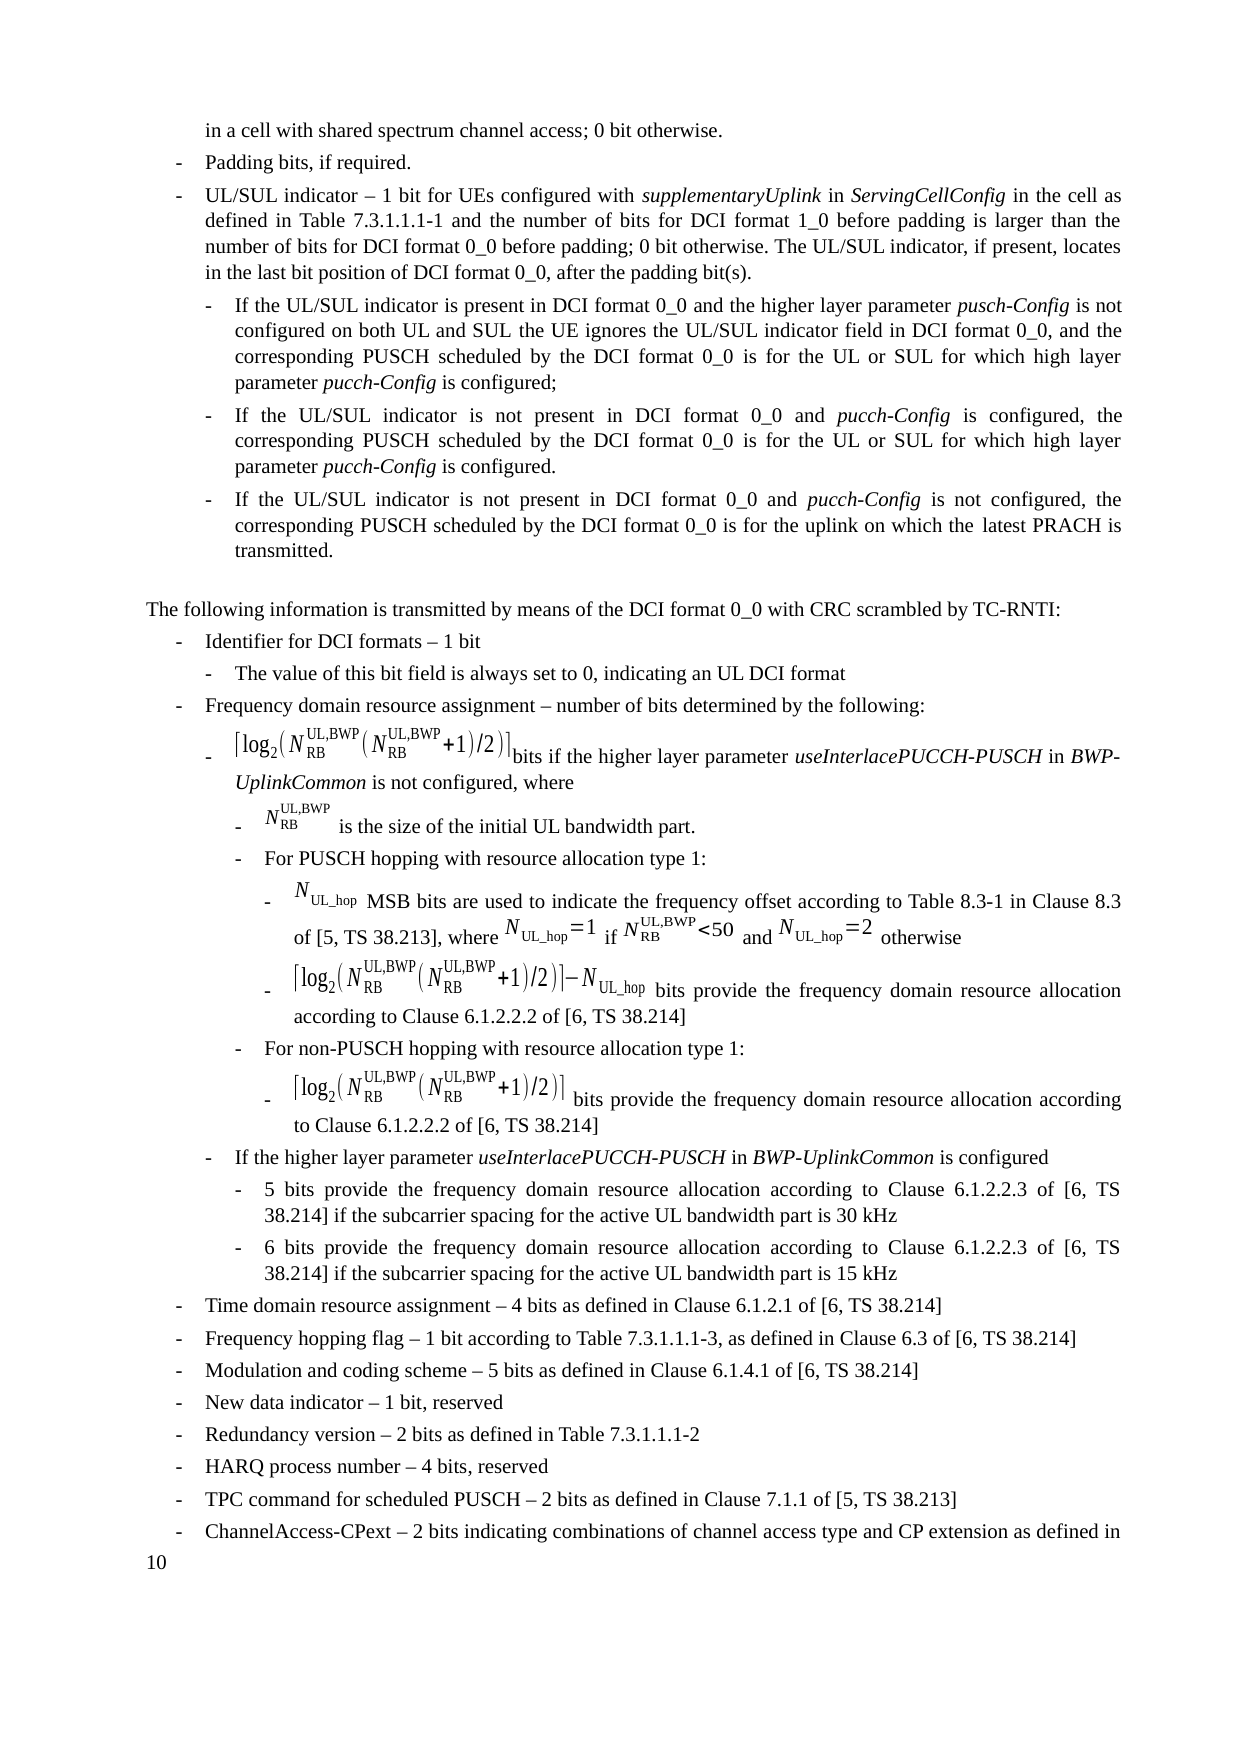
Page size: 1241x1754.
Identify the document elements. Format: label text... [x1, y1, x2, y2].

text - Padding bits, if required. [175, 150, 1122, 174]
text - For PUSCH hopping with resource allocation type 1: [234, 846, 1122, 870]
text - If the UL/SUL indicator is not present in DCI format 0_0 and pucch-Config is not configured, the corresponding PUSCH scheduled by the DCI format 0_0 is for the uplink on which the latest PRACH is transmitted. [205, 487, 1122, 562]
text - Modulation and coding scheme – 5 bits as defined in Clause 6.1.4.1 of [6, TS 38.214] [175, 1358, 1122, 1382]
text - For non-PUSCH hopping with resource allocation type 1: [234, 1036, 1122, 1060]
text - If the UL/SUL indicator is not present in DCI format 0_0 and pucch-Config is configured, the corresponding PUSCH scheduled by the DCI format 0_0 is for the UL or SUL for which high layer parameter pucch-Config is configured. [205, 402, 1122, 478]
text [175, 1519, 1122, 1543]
text - Frequency domain resource assignment – number of bits determined by the following: [175, 693, 1122, 717]
text - New data indicator – 1 bit, reserved [175, 1390, 1122, 1414]
text The following information is transmitted by means of the DCI format 0_0 with CRC scrambled by TC-RNTI: [146, 597, 1122, 621]
text - HARQ process number – 4 bits, reserved [175, 1454, 1122, 1478]
text - Time domain resource assignment – 4 bits as defined in Clause 6.1.2.1 of [6, TS 38.214] [175, 1293, 1122, 1317]
text - UL/SUL indicator – 1 bit for UEs configured with supplementaryUplink in ServingCellConfig in the cell as defined in Table 7.3.1.1.1-1 and the number of bits for DCI format 1_0 before padding is larger than the number of bits for DCI format 0_0 before padding; 0 bit otherwise. The UL/SUL indicator, if present, locates in the last bit position of DCI format 0_0, after the padding bit(s). [175, 182, 1122, 284]
text - bits if the higher layer parameter useInterlacePUCCH-PUSCH in BWP-UplinkCommon is not configured, where [205, 725, 1122, 794]
text - Identifier for DCI formats – 1 bit [175, 629, 1122, 653]
text - Frequency hopping flag – 1 bit according to Table 7.3.1.1.1-3, as defined in Clause 6.3 of [6, TS 38.214] [175, 1326, 1122, 1349]
text - If the higher layer parameter useInterlacePUCCH-PUSCH in BWP-UplinkCommon is configured [205, 1145, 1122, 1169]
text - bits provide the frequency domain resource allocation according to Clause 6.1.2.2.2 of [6, TS 38.214] [264, 957, 1122, 1028]
text - MSB bits are used to indicate the frequency offset according to Table 8.3-1 in Clause 8.3 of [5, TS 38.213], where if and otherwise [264, 878, 1122, 949]
text - TPC command for scheduled PUSCH – 2 bits as defined in Clause 7.1.1 of [5, TS 38.213] [175, 1486, 1122, 1511]
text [175, 118, 1122, 142]
text - The value of this bit field is always set to 0, indicating an UL DCI format [205, 661, 1122, 685]
text - 5 bits provide the frequency domain resource allocation according to Clause 6.1.2.2.3 of [6, TS 38.214] if the subcarrier spacing for the active UL bandwidth part is 30 kHz [234, 1177, 1122, 1227]
text - Redundancy version – 2 bits as defined in Table 7.3.1.1.1-2 [175, 1422, 1122, 1446]
text - bits provide the frequency domain resource allocation according to Clause 6.1.2.2.2 of [6, TS 38.214] [264, 1068, 1122, 1137]
text - is the size of the initial UL bandwidth part. [234, 802, 1122, 838]
text - 6 bits provide the frequency domain resource allocation according to Clause 6.1.2.2.3 of [6, TS 38.214] if the subcarrier spacing for the active UL bandwidth part is 15 kHz [234, 1235, 1122, 1285]
text - If the UL/SUL indicator is present in DCI format 0_0 and the higher layer parameter pusch-Config is not configured on both UL and SUL the UE ignores the UL/SUL indicator field in DCI format 0_0, and the corresponding PUSCH scheduled by the DCI format 0_0 is for the UL or SUL for which high layer parameter pucch-Config is configured; [205, 292, 1122, 394]
